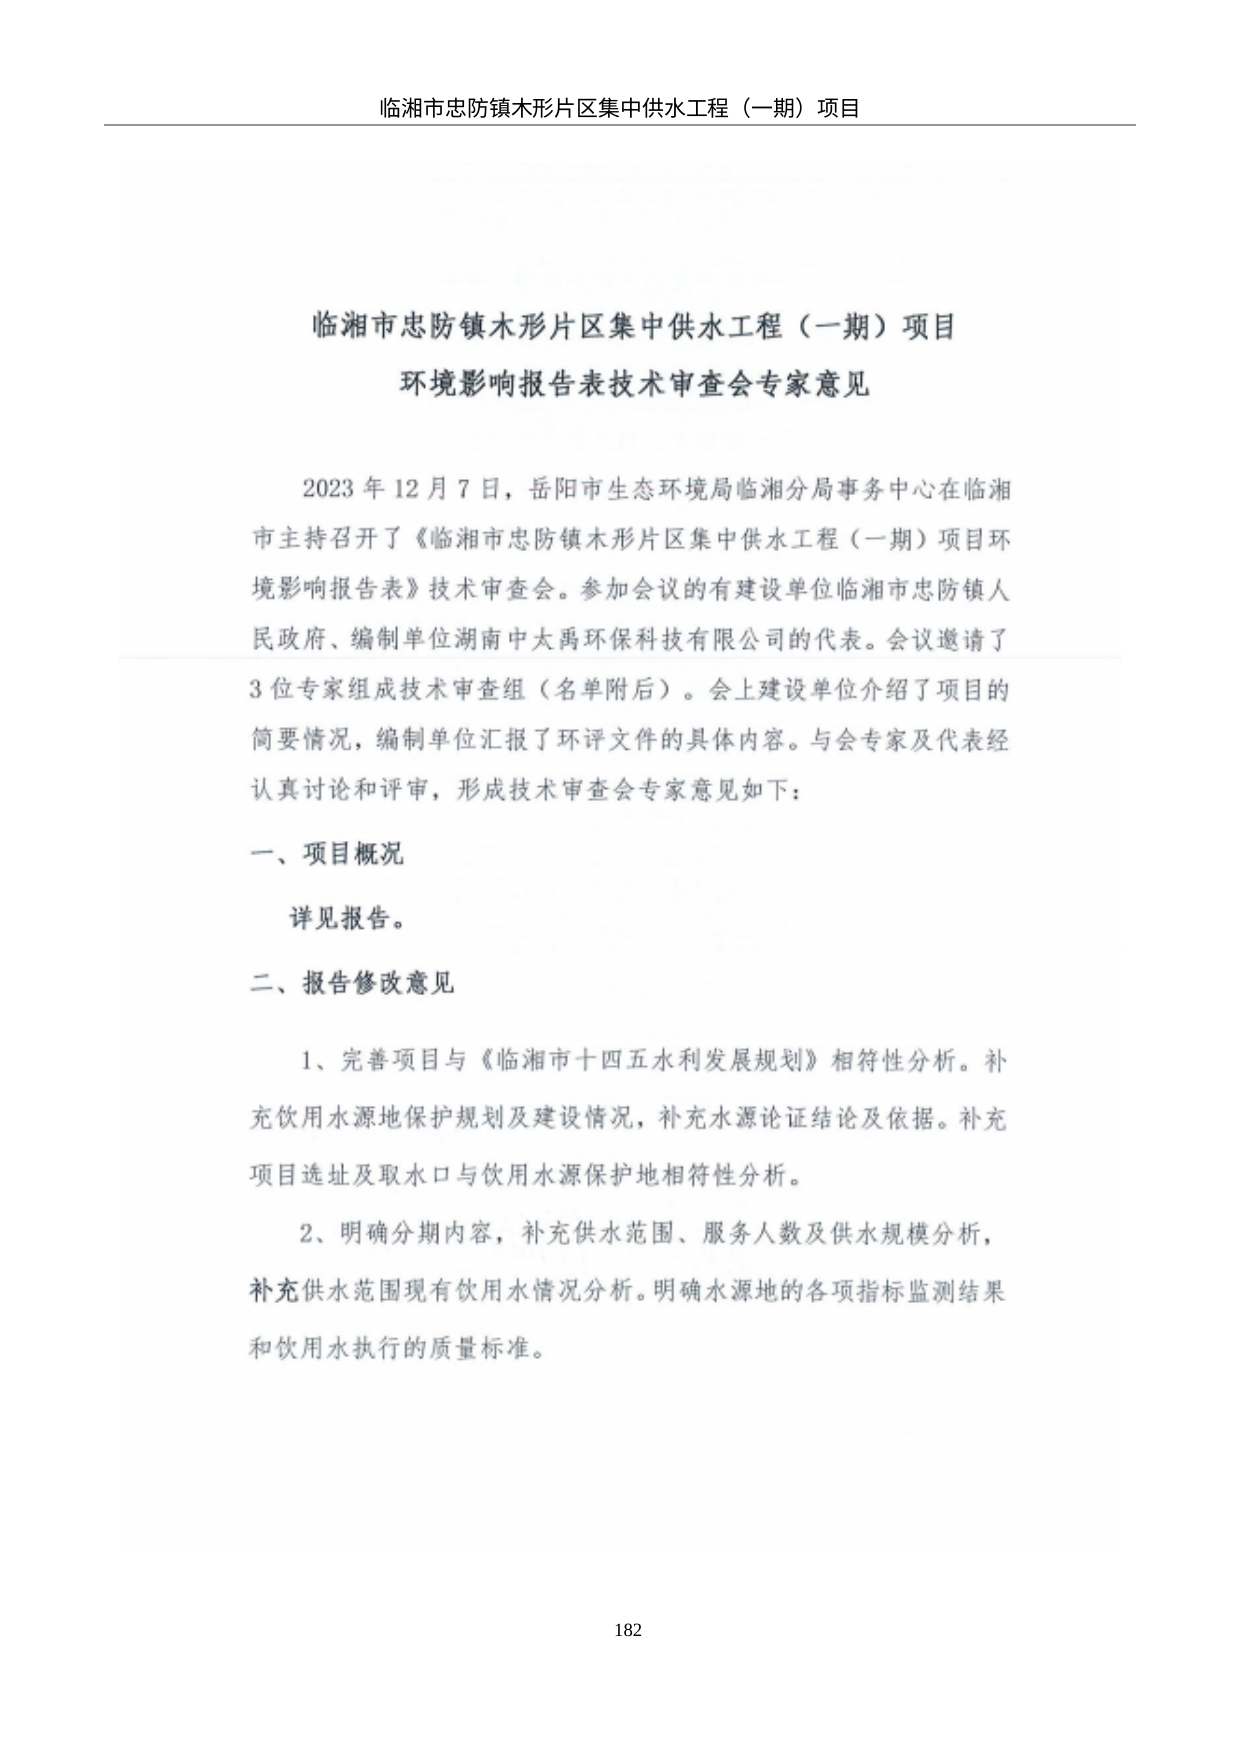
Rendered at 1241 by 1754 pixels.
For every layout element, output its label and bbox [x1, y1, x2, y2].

picture [118, 162, 1122, 1551]
